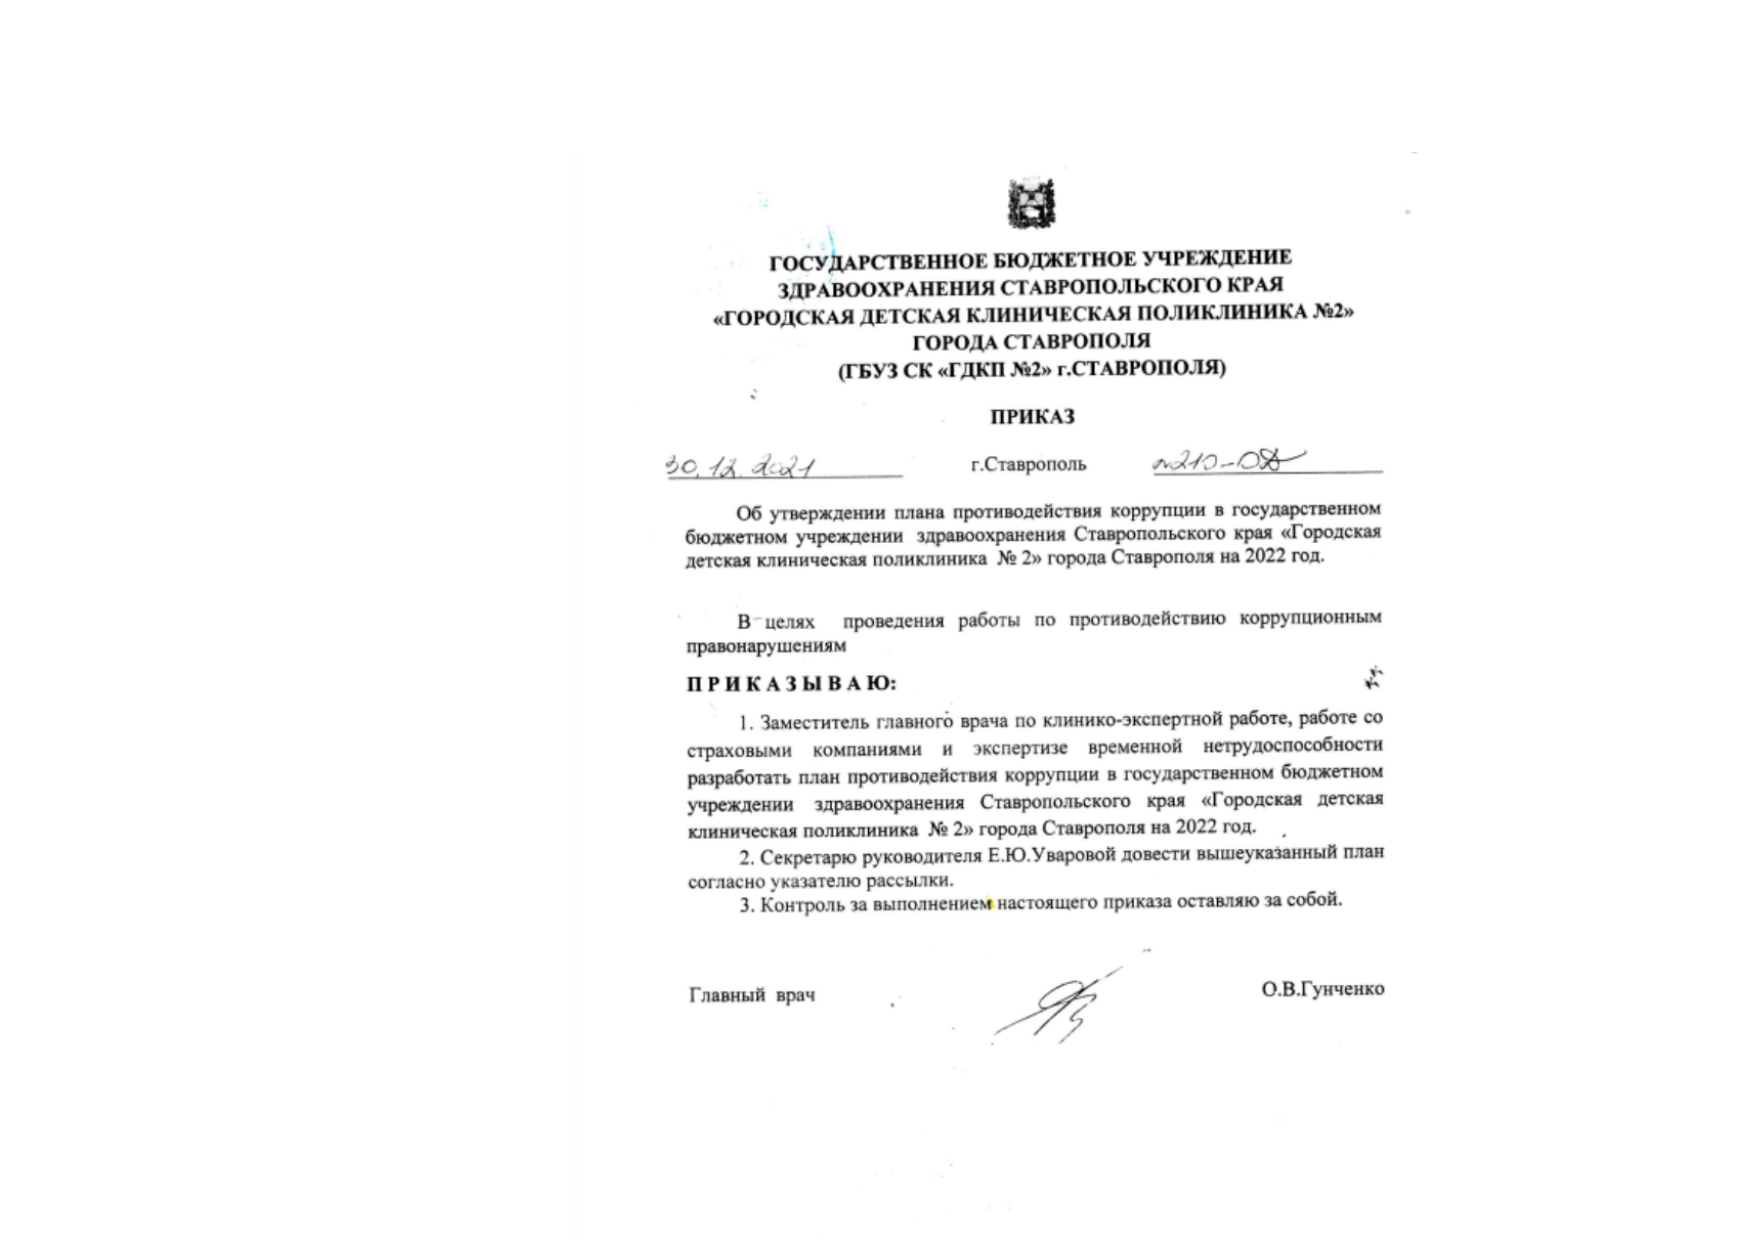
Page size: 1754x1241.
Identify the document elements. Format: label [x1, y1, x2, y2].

picture [574, 153, 1430, 1241]
